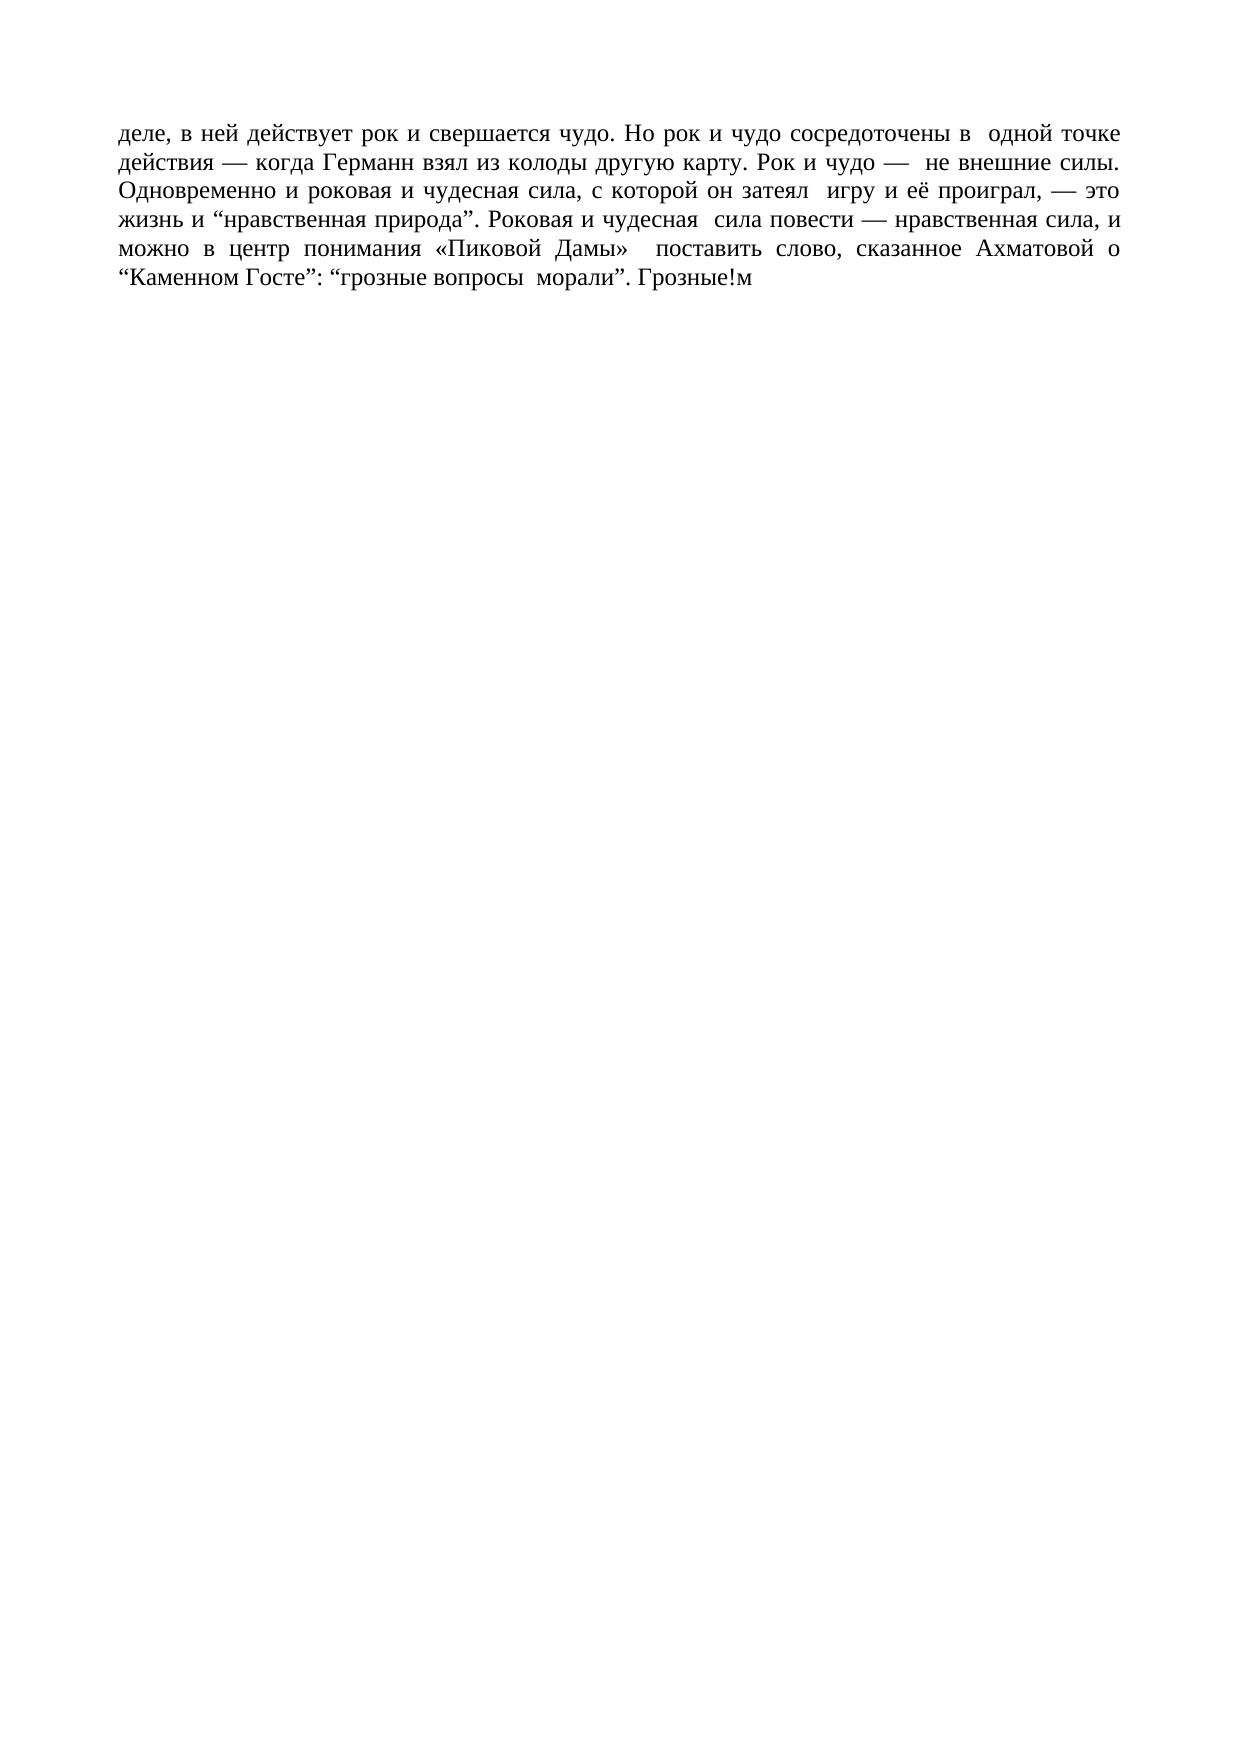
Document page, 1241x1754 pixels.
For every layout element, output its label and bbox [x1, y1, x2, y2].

text [118, 118, 1122, 291]
